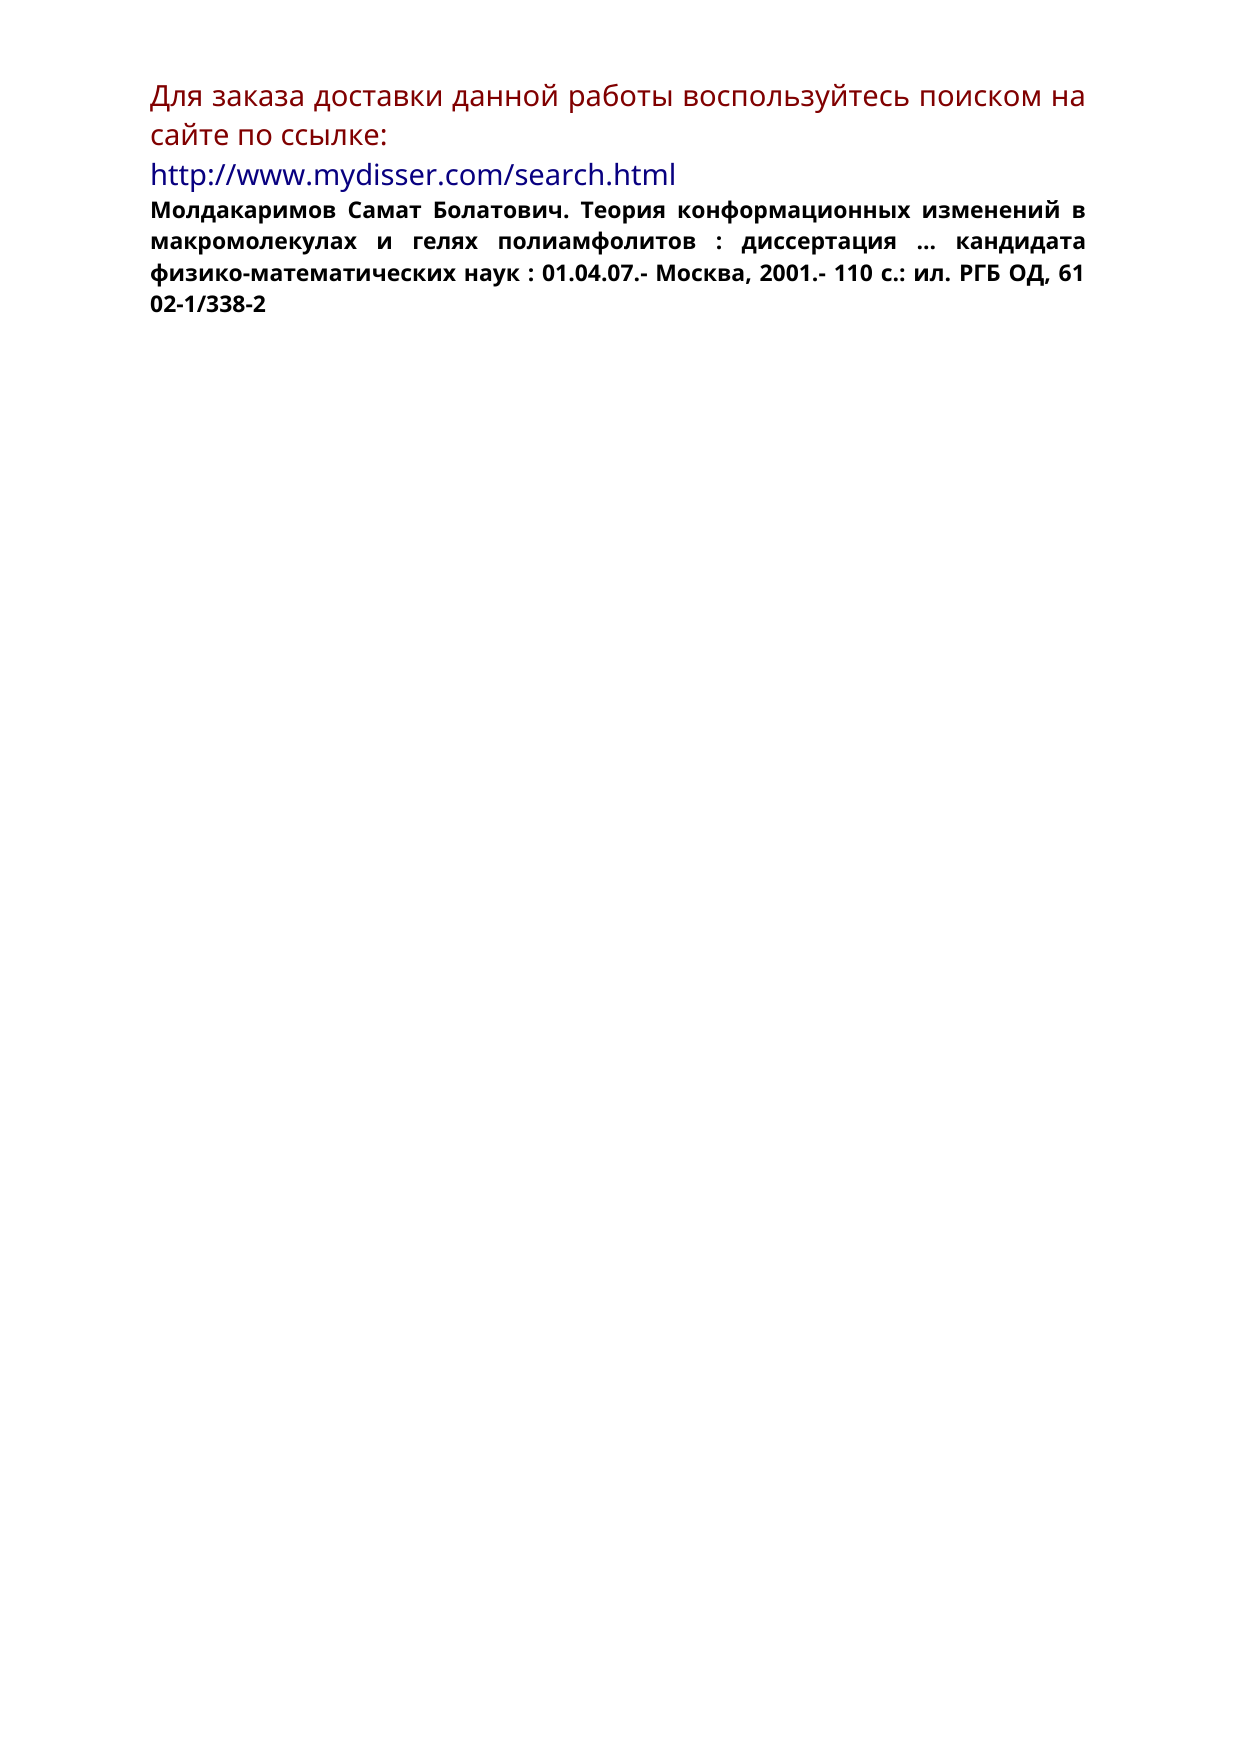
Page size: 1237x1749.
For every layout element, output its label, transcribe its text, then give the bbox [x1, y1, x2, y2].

text Молдакаримов Самат Болатович. Теория конформационных изменений в макромолекулах и гелях полиамфолитов : диссертация ... кандидата физико-математических наук : 01.04.07.- Москва, 2001.- 110 с.: ил. РГБ ОД, 61 02-1/338-2 [150, 194, 1086, 319]
